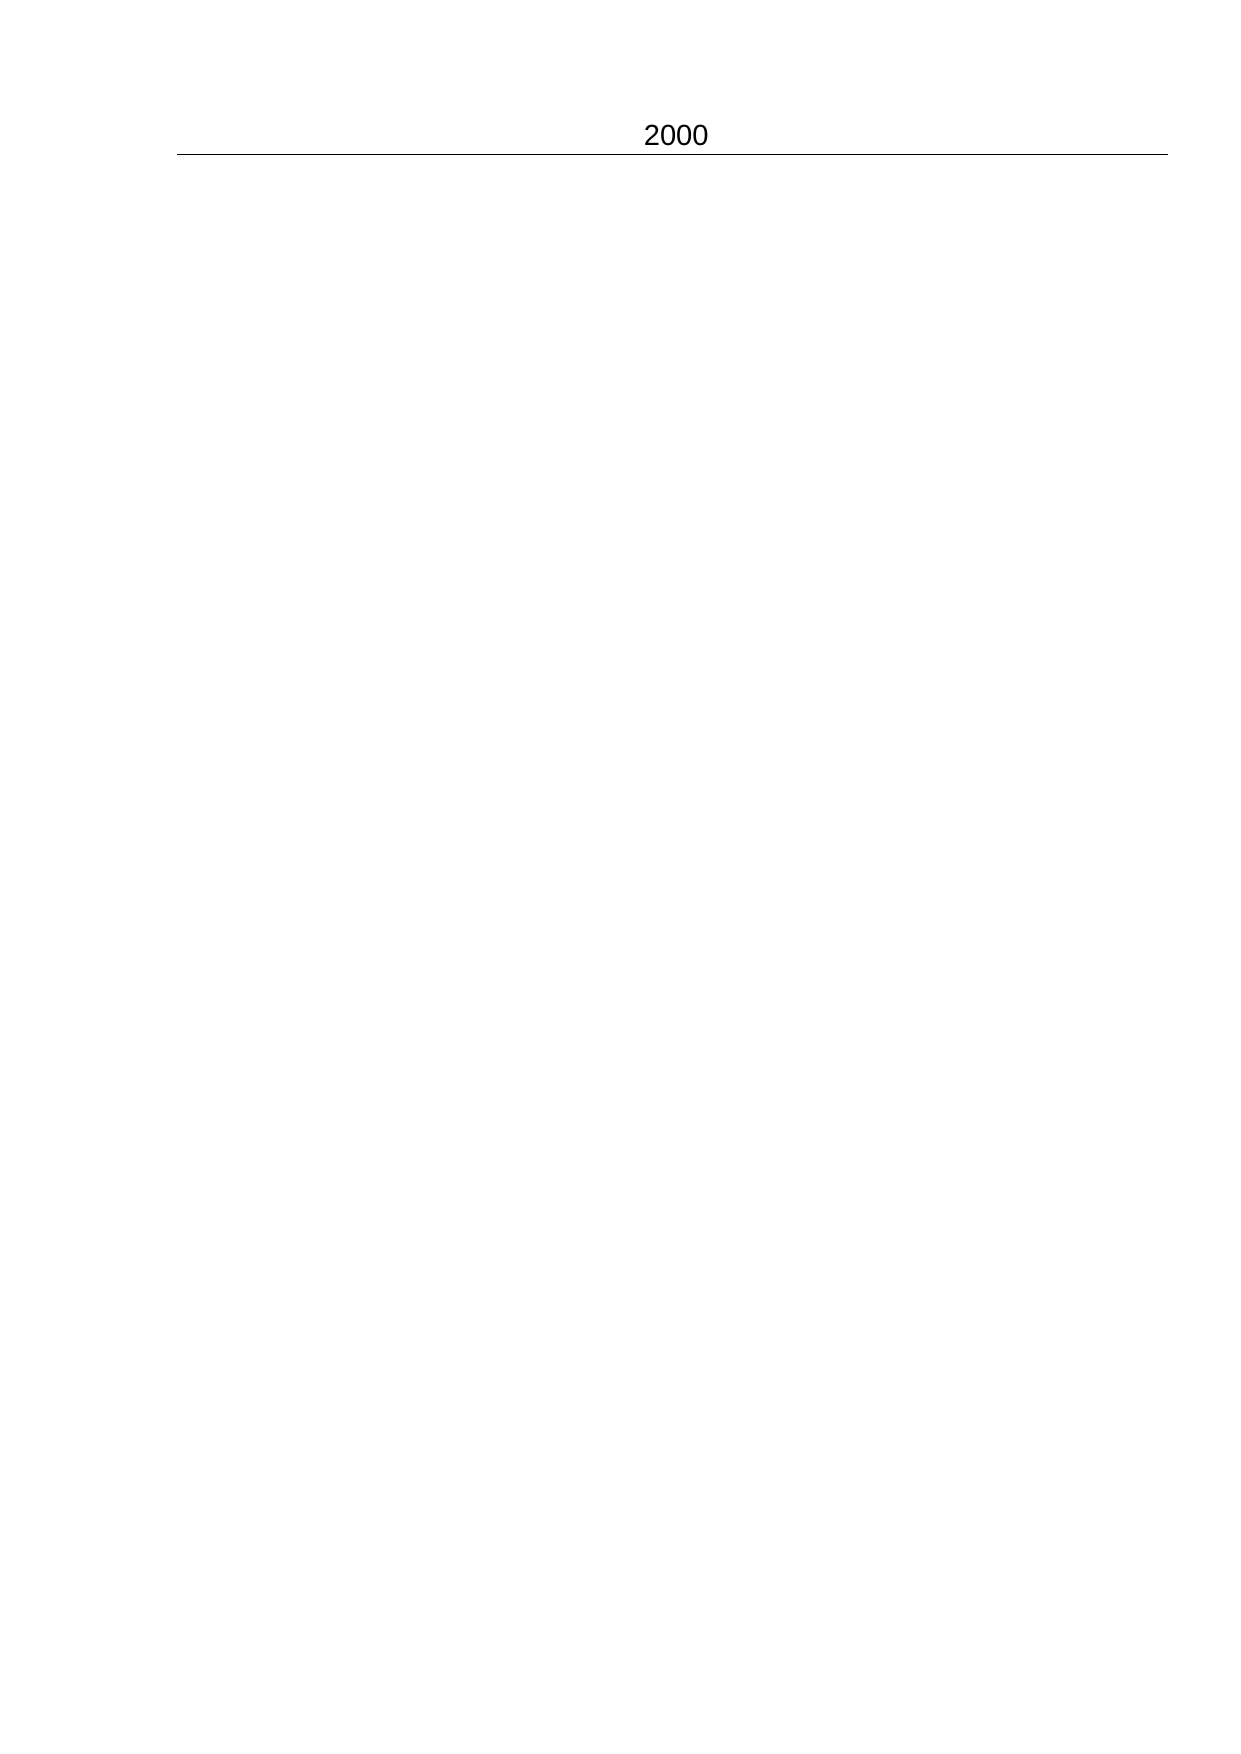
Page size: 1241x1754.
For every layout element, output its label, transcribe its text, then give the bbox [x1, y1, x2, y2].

text 2000СОДЕРЖАНИЕ [177, 118, 1175, 152]
